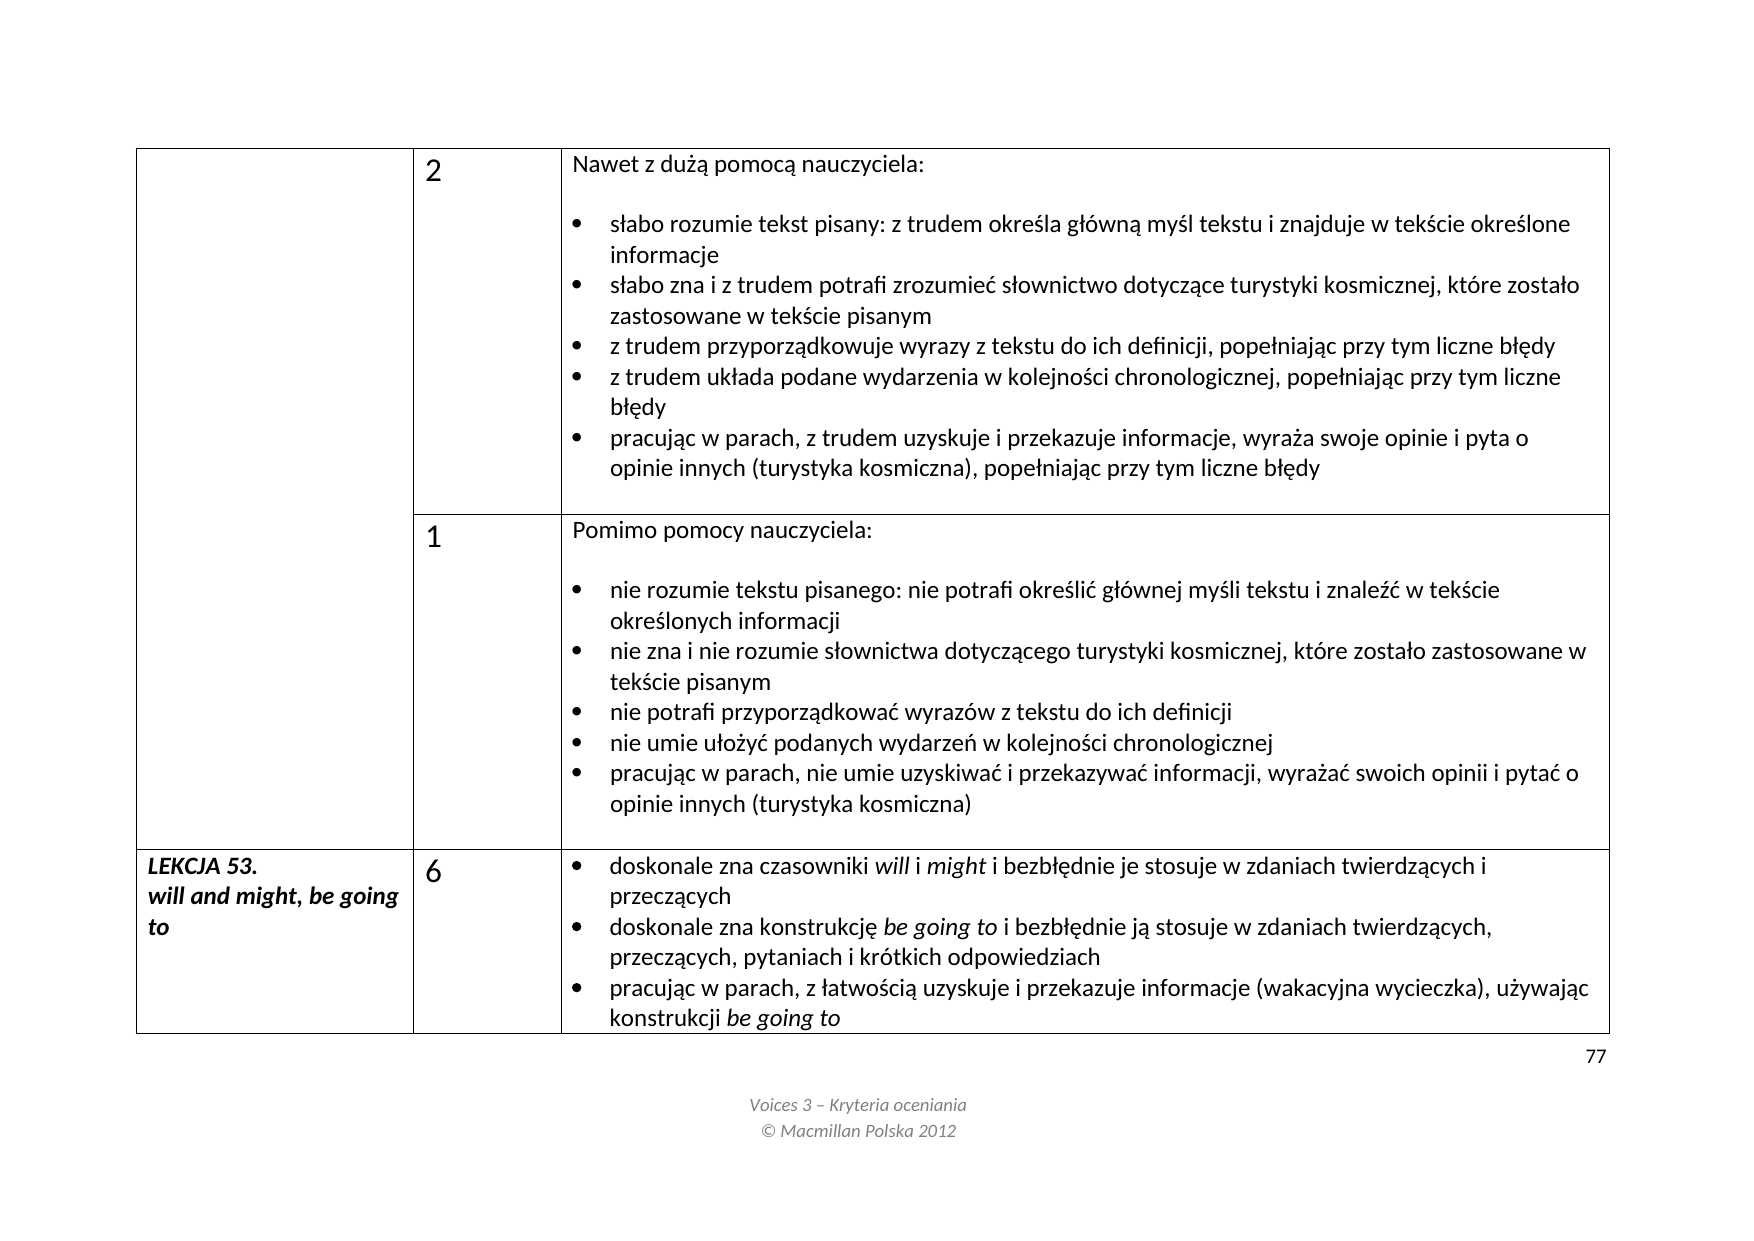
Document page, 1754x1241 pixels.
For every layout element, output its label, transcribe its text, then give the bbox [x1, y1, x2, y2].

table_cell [562, 850, 1609, 1033]
table_cell Pomimo pomocy nauczyciela: nie rozumie tekstu pisanego: nie potrafi określić głównej myśli tekstu i znaleźć w tekście określonych informacji nie zna i nie rozumie słownictwa dotyczącego turystyki kosmicznej, które zostało zastosowane w tekście pisanym nie potrafi przyporządkować wyrazów z tekstu do ich definicji nie umie ułożyć podanych wydarzeń w kolejności chronologicznej pracując w parach, nie umie uzyskiwać i przekazywać informacji, wyrażać swoich opinii i pytać o opinie innych (turystyka kosmiczna) [562, 515, 1609, 849]
table_cell 6 [414, 850, 561, 1033]
table_cell Nawet z dużą pomocą nauczyciela: słabo rozumie tekst pisany: z trudem określa główną myśl tekstu i znajduje w tekście określone informacje słabo zna i z trudem potrafi zrozumieć słownictwo dotyczące turystyki kosmicznej, które zostało zastosowane w tekście pisanym z trudem przyporządkowuje wyrazy z tekstu do ich definicji, popełniając przy tym liczne błędy z trudem układa podane wydarzenia w kolejności chronologicznej, popełniając przy tym liczne błędy pracując w parach, z trudem uzyskuje i przekazuje informacje, wyraża swoje opinie i pyta o opinie innych (turystyka kosmiczna), popełniając przy tym liczne błędy [562, 149, 1609, 513]
table_cell 1 [414, 515, 561, 849]
table_cell 2 [414, 149, 561, 513]
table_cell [137, 850, 413, 1033]
